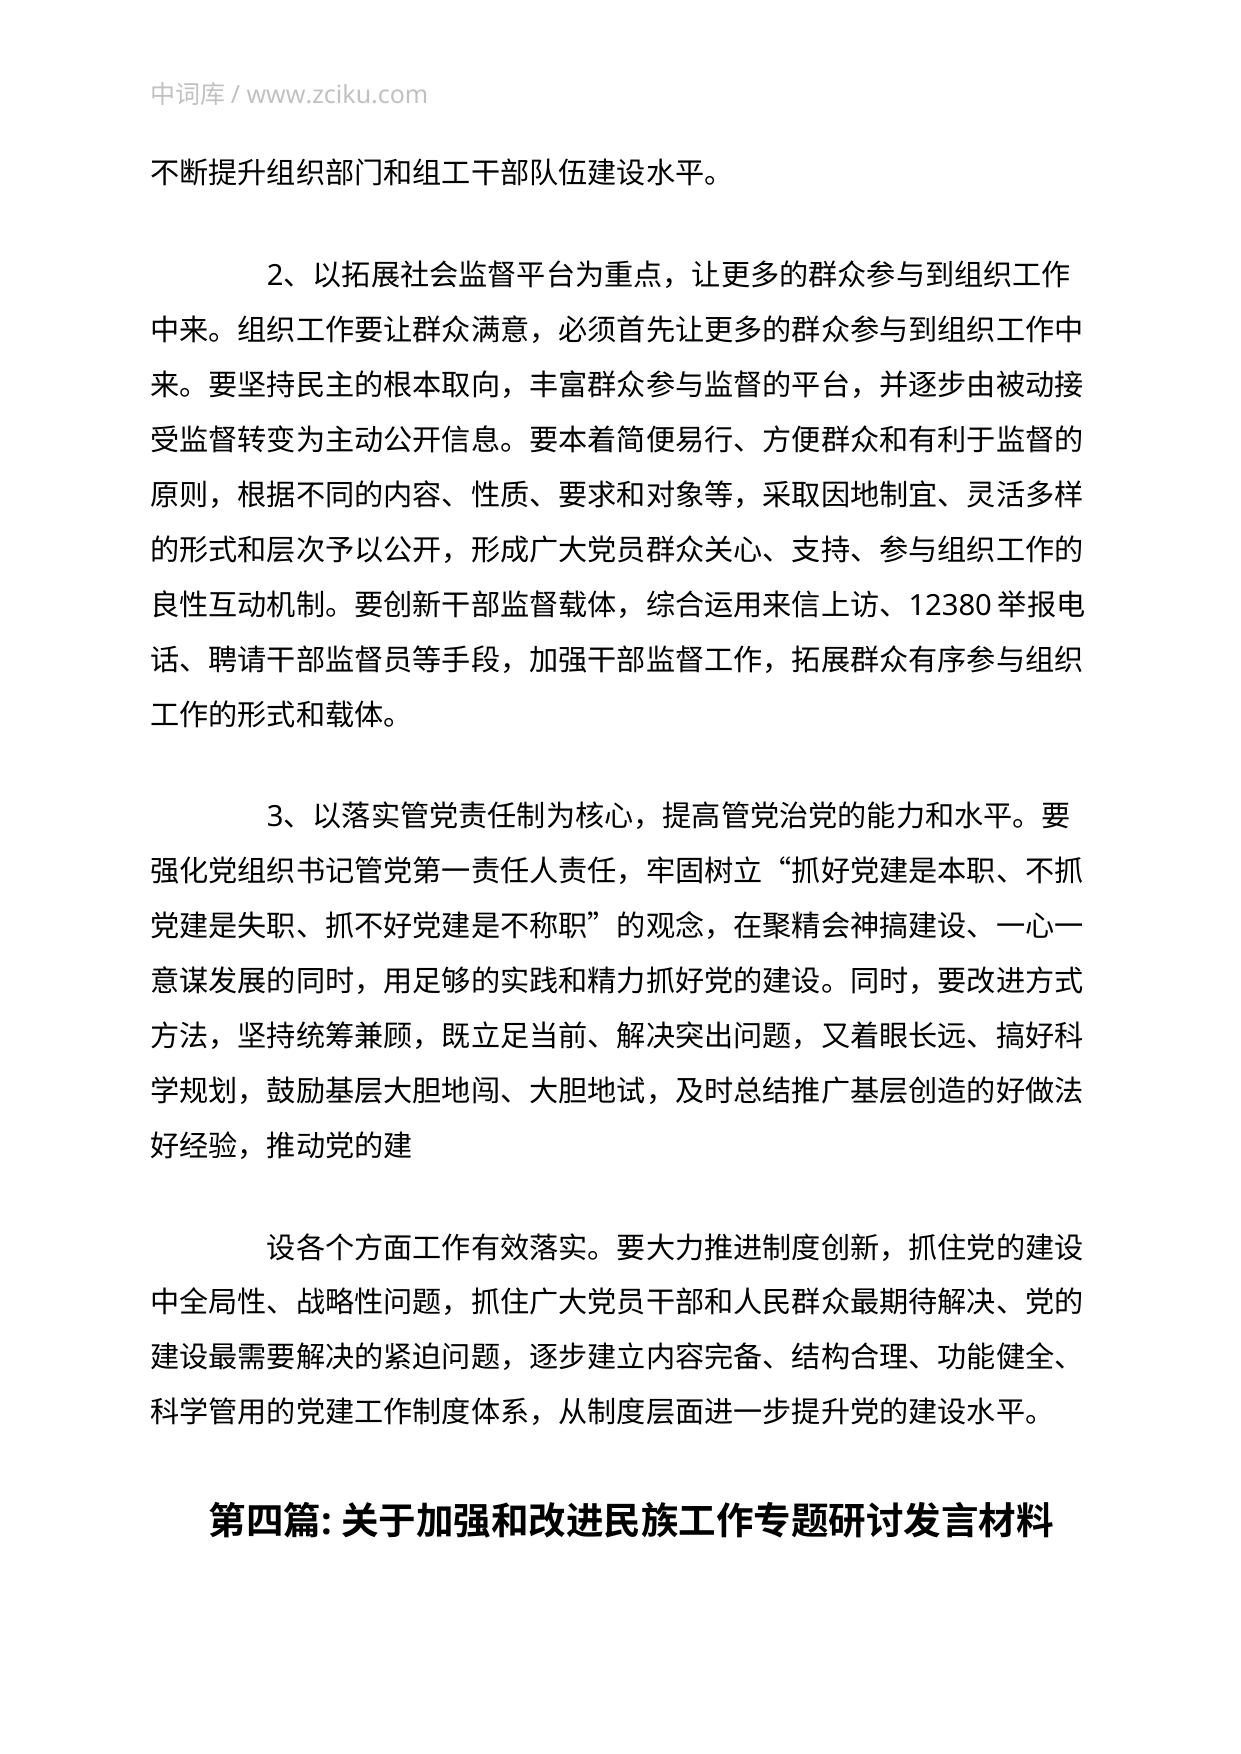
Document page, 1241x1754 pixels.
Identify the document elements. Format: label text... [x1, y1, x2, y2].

text 设各个方面工作有效落实。要大力推进制度创新，抓住党的建设中全局性、战略性问题，抓住广大党员干部和人民群众最期待解决、党的建设最需要解决的紧迫问题，逐步建立内容完备、结构合理、功能健全、科学管用的党建工作制度体系，从制度层面进一步提升党的建设水平。 [150, 1224, 1090, 1431]
text 第四篇: 关于加强和改进民族工作专题研讨发言材料 [150, 1491, 1090, 1545]
text 2、以拓展社会监督平台为重点，让更多的群众参与到组织工作中来。组织工作要让群众满意，必须首先让更多的群众参与到组织工作中来。要坚持民主的根本取向，丰富群众参与监督的平台，并逐步由被动接受监督转变为主动公开信息。要本着简便易行、方便群众和有利于监督的原则，根据不同的内容、性质、要求和对象等，采取因地制宜、灵活多样的形式和层次予以公开，形成广大党员群众关心、支持、参与组织工作的良性互动机制。要创新干部监督载体，综合运用来信上访、12380举报电话、聘请干部监督员等手段，加强干部监督工作，拓展群众有序参与组织工作的形式和载体。 [150, 252, 1090, 733]
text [150, 150, 1090, 192]
text 3、以落实管党责任制为核心，提高管党治党的能力和水平。要强化党组织书记管党第一责任人责任，牢固树立“抓好党建是本职、不抓党建是失职、抓不好党建是不称职”的观念，在聚精会神搞建设、一心一意谋发展的同时，用足够的实践和精力抓好党的建设。同时，要改进方式方法，坚持统筹兼顾，既立足当前、解决突出问题，又着眼长远、搞好科学规划，鼓励基层大胆地闯、大胆地试，及时总结推广基层创造的好做法好经验，推动党的建 [150, 793, 1090, 1165]
